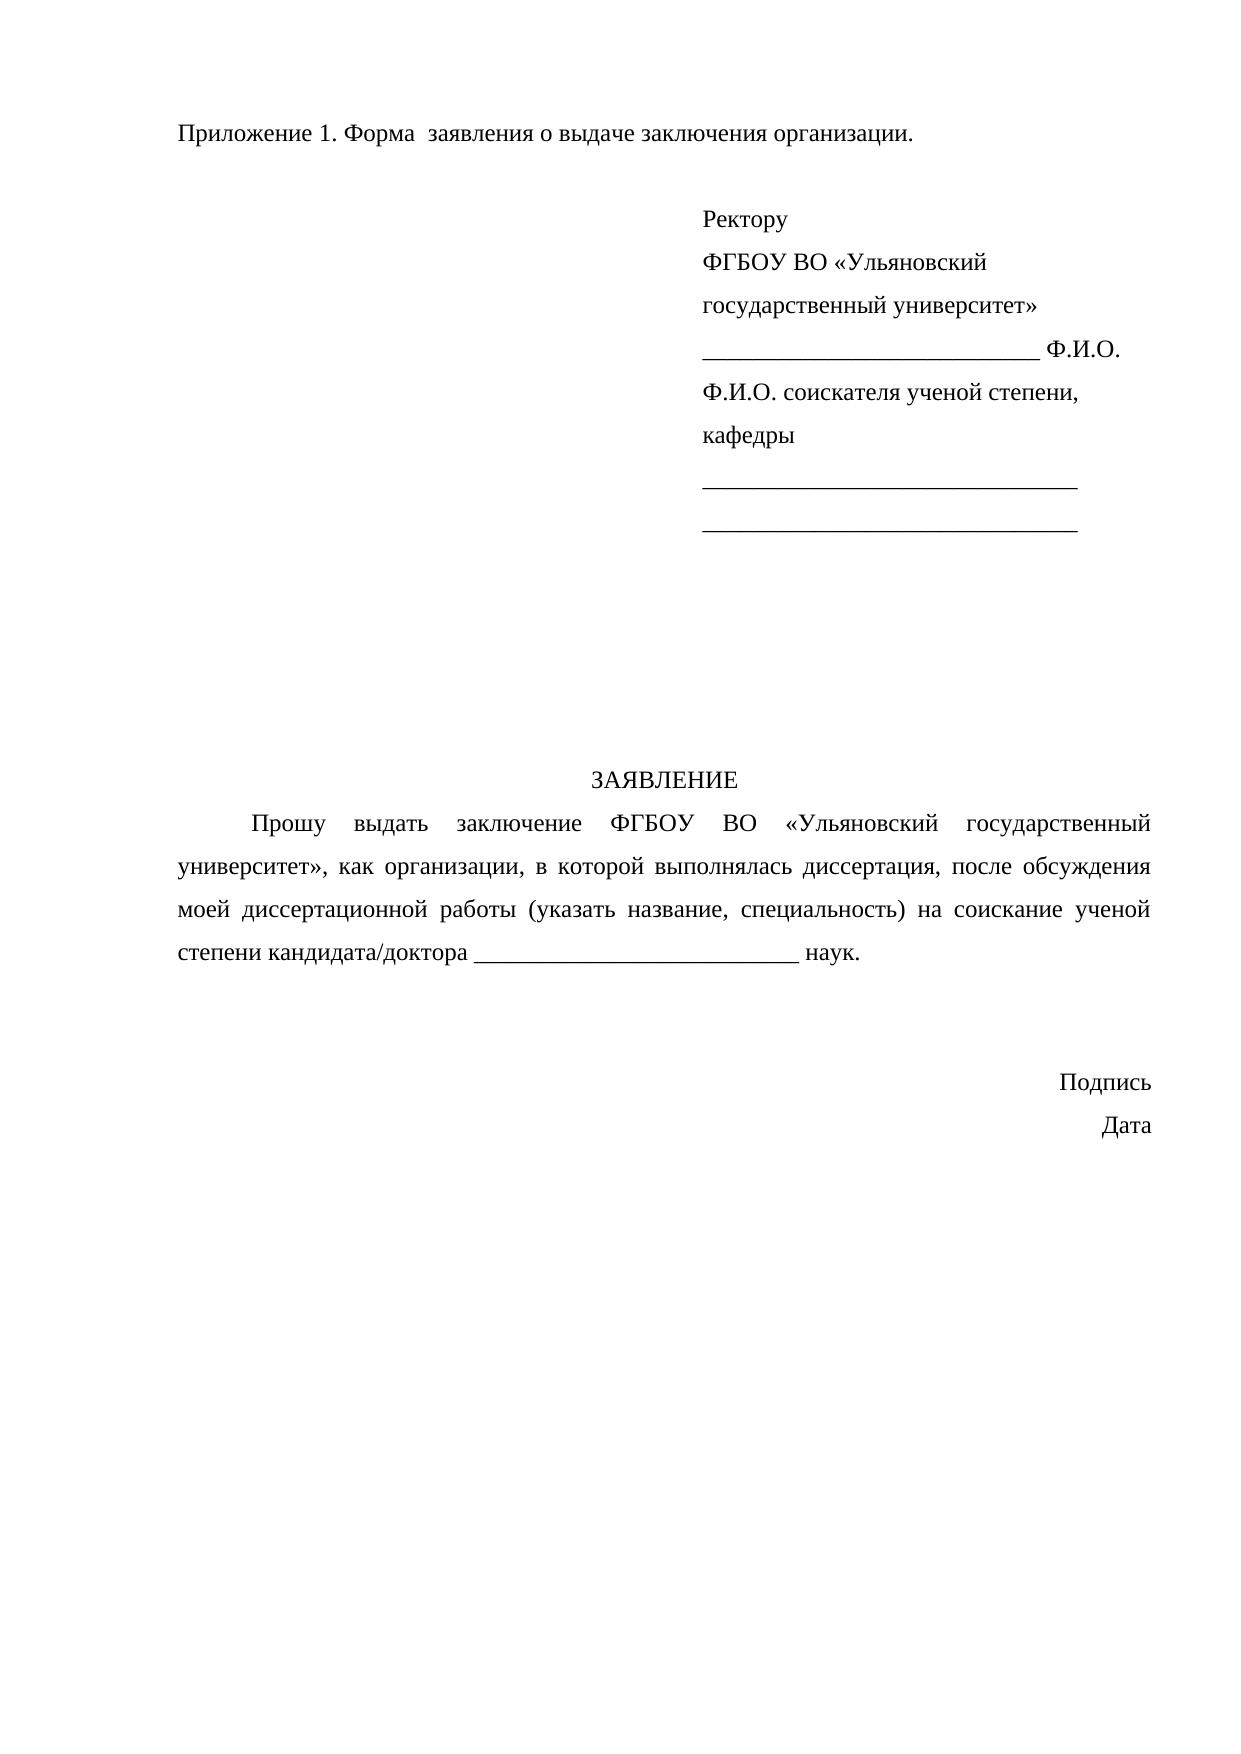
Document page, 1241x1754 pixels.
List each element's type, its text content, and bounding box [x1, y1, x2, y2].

text Прошу выдать заключение ФГБОУ ВО «Ульяновский государственный университет», как организации, в которой выполнялась диссертация, после обсуждения моей диссертационной работы (указать название, специальность) на соискание ученой степени кандидата/доктора __________________________ наук. [177, 808, 1152, 966]
text Дата [177, 1110, 1152, 1139]
text ______________________________ [702, 506, 1152, 535]
text ФГБОУ ВО «Ульяновский государственный университет» [702, 247, 1152, 319]
text ЗАЯВЛЕНИЕ [177, 765, 1152, 794]
text Ф.И.О. соискателя ученой степени, кафедры ______________________________ [702, 377, 1152, 492]
text Подпись [177, 1067, 1152, 1096]
text ___________________________ Ф.И.О. [702, 334, 1152, 362]
text Ректору [702, 204, 1152, 233]
text Приложение 1. Форма заявления о выдаче заключения организации. [177, 118, 1152, 147]
